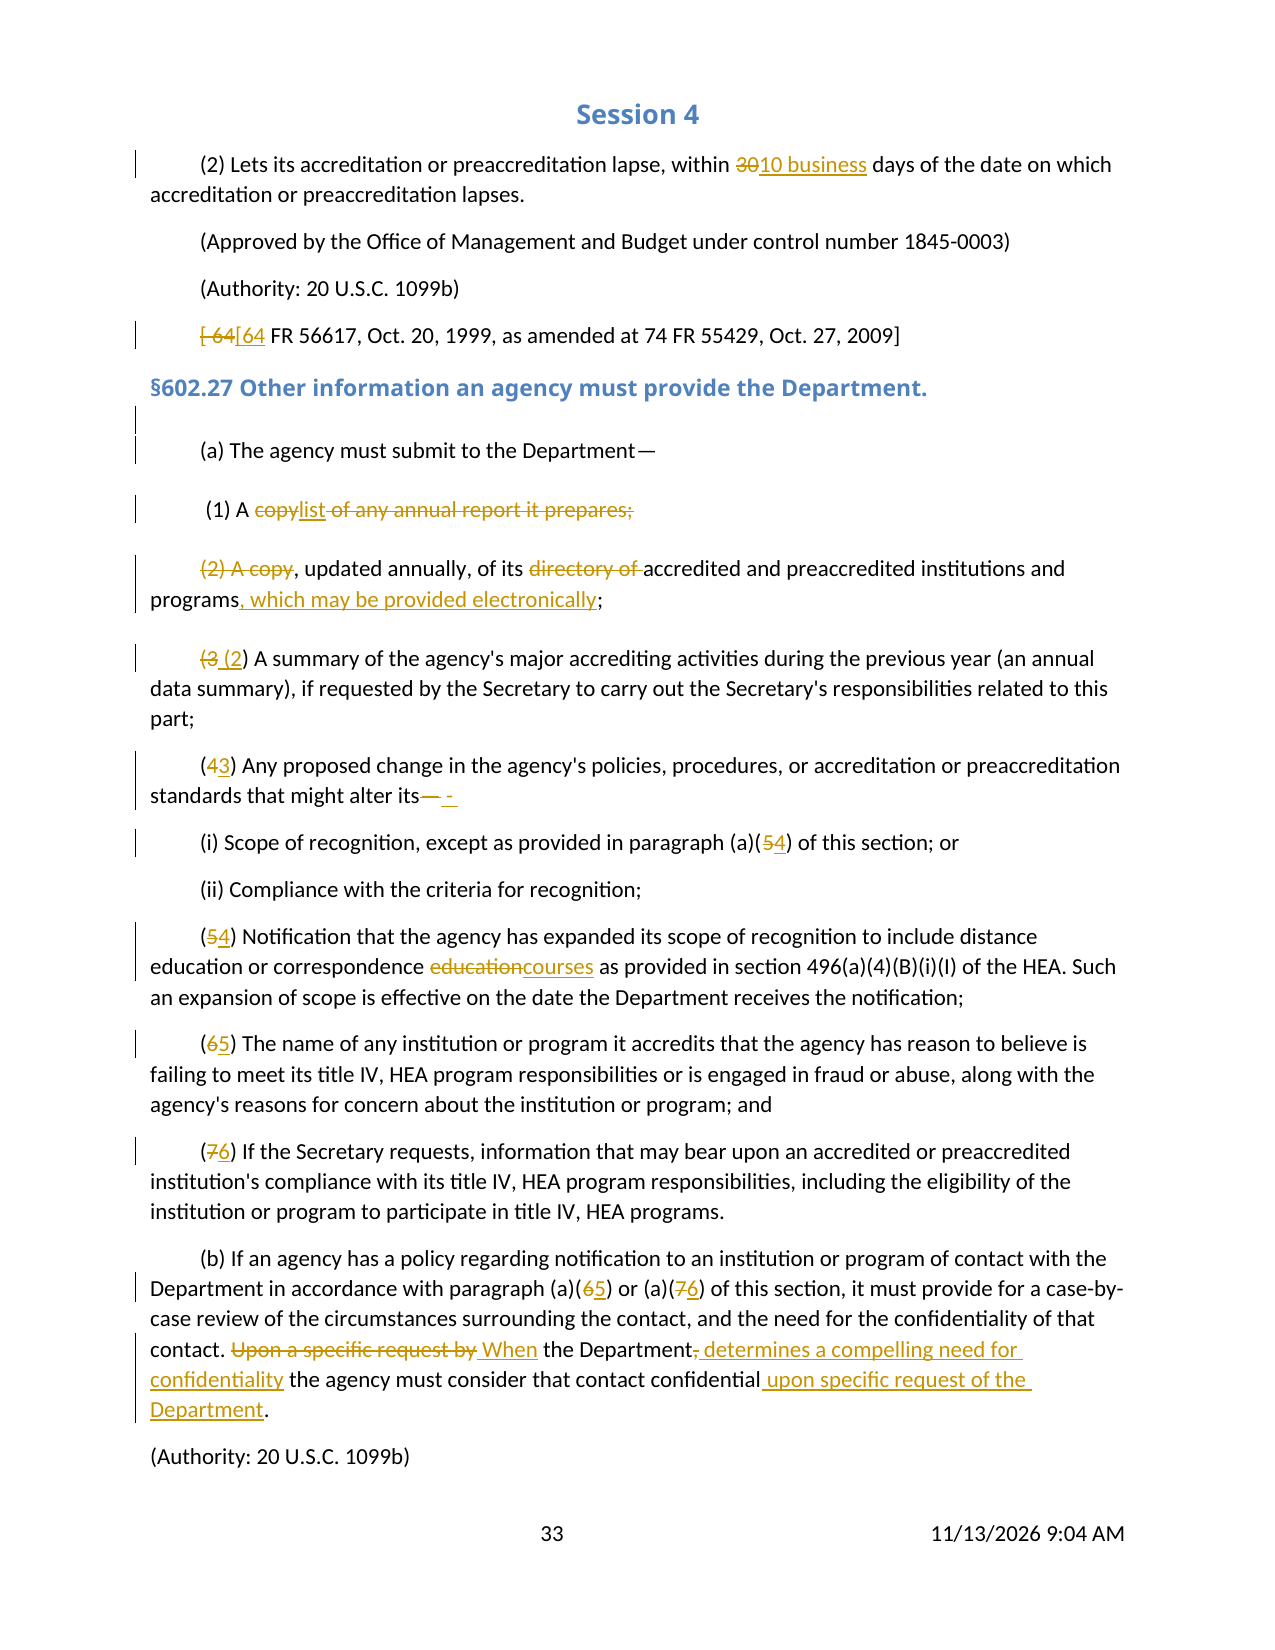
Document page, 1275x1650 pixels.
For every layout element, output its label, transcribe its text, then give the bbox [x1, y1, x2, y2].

text (ii) Compliance with the criteria for recognition; [150, 875, 1125, 903]
text (Authority: 20 U.S.C. 1099b) [150, 274, 1125, 302]
text () Notification that the agency has expanded its scope of recognition to include distance education or correspondence as provided in section 496(a)(4)(B)(i)(I) of the HEA. Such an expansion of scope is effective on the date the Department receives the notification; [150, 922, 1125, 1011]
text (1) A [150, 495, 1125, 523]
text ) A summary of the agency's major accrediting activities during the previous year (an annual data summary), if requested by the Secretary to carry out the Secretary's responsibilities related to this part; [150, 644, 1125, 733]
text FR 56617, Oct. 20, 1999, as amended at 74 FR 55429, Oct. 27, 2009] [150, 321, 1125, 349]
text , updated annually, of its accredited and preaccredited institutions and programs; [150, 554, 1125, 613]
text (Approved by the Office of Management and Budget under control number 1845-0003) [150, 227, 1125, 255]
subtitle §602.27 Other information an agency must provide the Department. [150, 372, 1125, 403]
text (2) Lets its accreditation or preaccreditation lapse, within days of the date on which accreditation or preaccreditation lapses. [150, 150, 1125, 208]
text (i) Scope of recognition, except as provided in paragraph (a)() of this section; or [150, 828, 1125, 857]
text () If the Secretary requests, information that may bear upon an accredited or preaccredited institution's compliance with its title IV, HEA program responsibilities, including the eligibility of the institution or program to participate in title IV, HEA programs. [150, 1137, 1125, 1225]
text () Any proposed change in the agency's policies, procedures, or accreditation or preaccreditation standards that might alter its [150, 751, 1125, 810]
text (a) The agency must submit to the Department— [150, 436, 1125, 464]
text (Authority: 20 U.S.C. 1099b) [150, 1442, 1125, 1470]
text (b) If an agency has a policy regarding notification to an institution or program of contact with the Department in accordance with paragraph (a)() or (a)() of this section, it must provide for a case-by-case review of the circumstances surrounding the contact, and the need for the confidentiality of that contact. the Department the agency must consider that contact confidential. [150, 1244, 1125, 1423]
text () The name of any institution or program it accredits that the agency has reason to believe is failing to meet its title IV, HEA program responsibilities or is engaged in fraud or abuse, along with the agency's reasons for concern about the institution or program; and [150, 1029, 1125, 1118]
